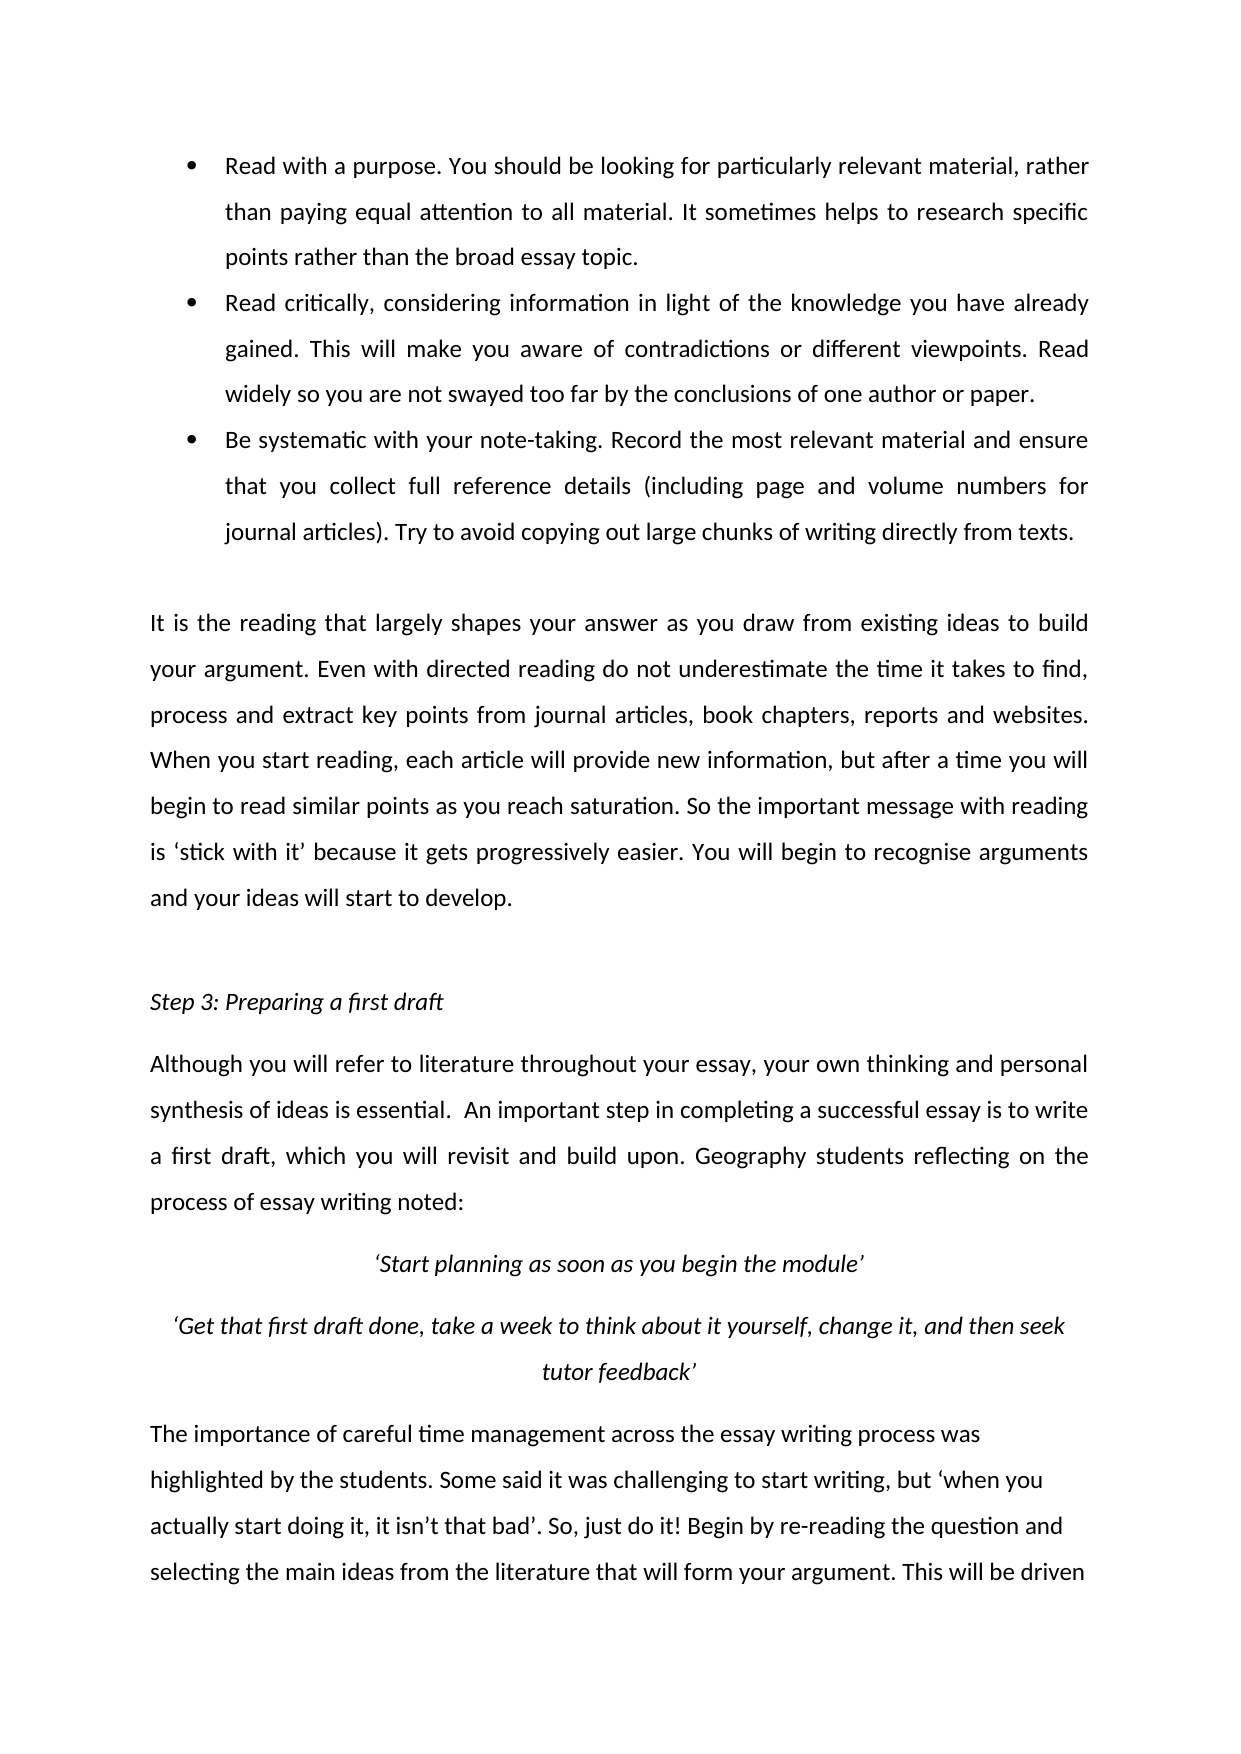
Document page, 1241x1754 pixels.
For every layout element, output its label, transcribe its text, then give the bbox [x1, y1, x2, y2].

text ‘Start planning as soon as you begin the module’ [150, 1248, 1090, 1278]
list Read critically, considering information in light of the knowledge you have already gained. This will make you aware of contradictions or different viewpoints. Read widely so you are not swayed too far by the conclusions of one author or paper. [187, 287, 1090, 409]
list Read with a purpose. You should be looking for particularly relevant material, rather than paying equal attention to all material. It sometimes helps to research specific points rather than the broad essay topic. [187, 150, 1090, 272]
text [150, 1418, 1090, 1586]
list It is the reading that largely shapes your answer as you draw from existing ideas to build your argument. Even with directed reading do not underestimate the time it takes to find, process and extract key points from journal articles, book chapters, reports and websites. When you start reading, each article will provide new information, but after a time you will begin to read similar points as you reach saturation. So the important message with reading is ‘stick with it’ because it gets progressively easier. You will begin to recognise arguments and your ideas will start to develop. [150, 607, 1090, 912]
list Be systematic with your note-taking. Record the most relevant material and ensure that you collect full reference details (including page and volume numbers for journal articles). Try to avoid copying out large chunks of writing directly from texts. [187, 424, 1090, 546]
text Step 3: Preparing a first draft [150, 986, 1090, 1017]
text Although you will refer to literature throughout your essay, your own thinking and personal synthesis of ideas is essential. An important step in completing a successful essay is to write a first draft, which you will revisit and build upon. Geography students reflecting on the process of essay writing noted: [150, 1048, 1090, 1216]
text ‘Get that first draft done, take a week to think about it yourself, change it, and then seek tutor feedback’ [150, 1310, 1090, 1387]
